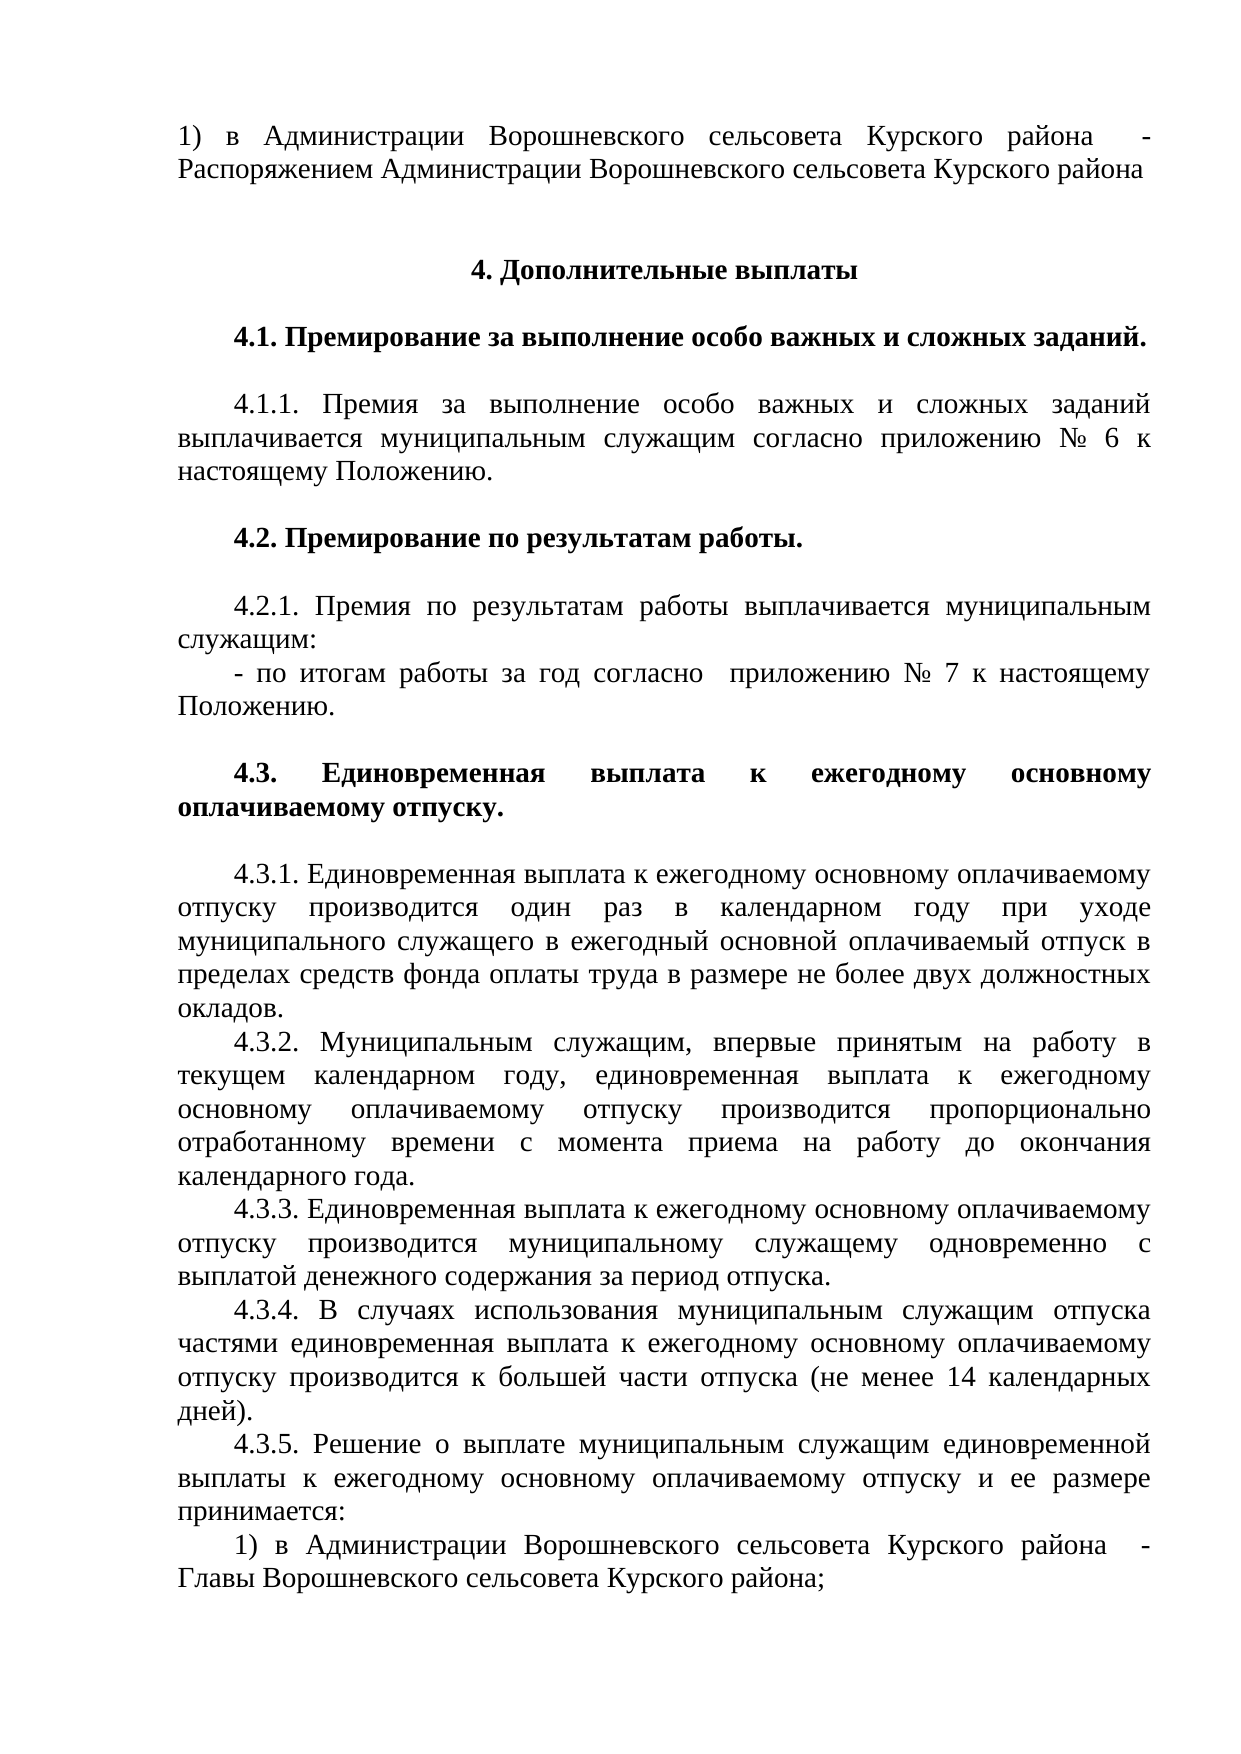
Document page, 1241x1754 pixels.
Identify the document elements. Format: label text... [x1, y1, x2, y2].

text 4.2.1. Премия по результатам работы выплачивается муниципальным служащим: [177, 588, 1152, 655]
text 4. Дополнительные выплаты [177, 252, 1152, 286]
text 1) в Администрации Ворошневского сельсовета Курского района - Главы Ворошневского сельсовета Курского района; [177, 1527, 1152, 1594]
text 4.1.1. Премия за выполнение особо важных и сложных заданий выплачивается муниципальным служащим согласно приложению № 6 к настоящему Положению. [177, 386, 1152, 487]
text 1) в Администрации Ворошневского сельсовета Курского района - Распоряжением Администрации Ворошневского сельсовета Курского района [177, 118, 1152, 185]
text 4.3.4. В случаях использования муниципальным служащим отпуска частями единовременная выплата к ежегодному основному оплачиваемому отпуску производится к большей части отпуска (не менее 14 календарных дней). [177, 1292, 1152, 1426]
text 4.1. Премирование за выполнение особо важных и сложных заданий. [177, 319, 1152, 353]
text 4.3.1. Единовременная выплата к ежегодному основному оплачиваемому отпуску производится один раз в календарном году при уходе муниципального служащего в ежегодный основной оплачиваемый отпуск в пределах средств фонда оплаты труда в размере не более двух должностных окладов. [177, 856, 1152, 1024]
text 4.2. Премирование по результатам работы. [177, 521, 1152, 554]
text 4.3.3. Единовременная выплата к ежегодному основному оплачиваемому отпуску производится муниципальному служащему одновременно с выплатой денежного содержания за период отпуска. [177, 1191, 1152, 1292]
text - по итогам работы за год согласно приложению № 7 к настоящему Положению. [177, 655, 1152, 722]
text 4.3.2. Муниципальным служащим, впервые принятым на работу в текущем календарном году, единовременная выплата к ежегодному основному оплачиваемому отпуску производится пропорционально отработанному времени с момента приема на работу до окончания календарного года. [177, 1024, 1152, 1191]
text 4.3. Единовременная выплата к ежегодному основному оплачиваемому отпуску. [177, 755, 1152, 822]
text 4.3.5. Решение о выплате муниципальным служащим единовременной выплаты к ежегодному основному оплачиваемому отпуску и ее размере принимается: [177, 1426, 1152, 1527]
